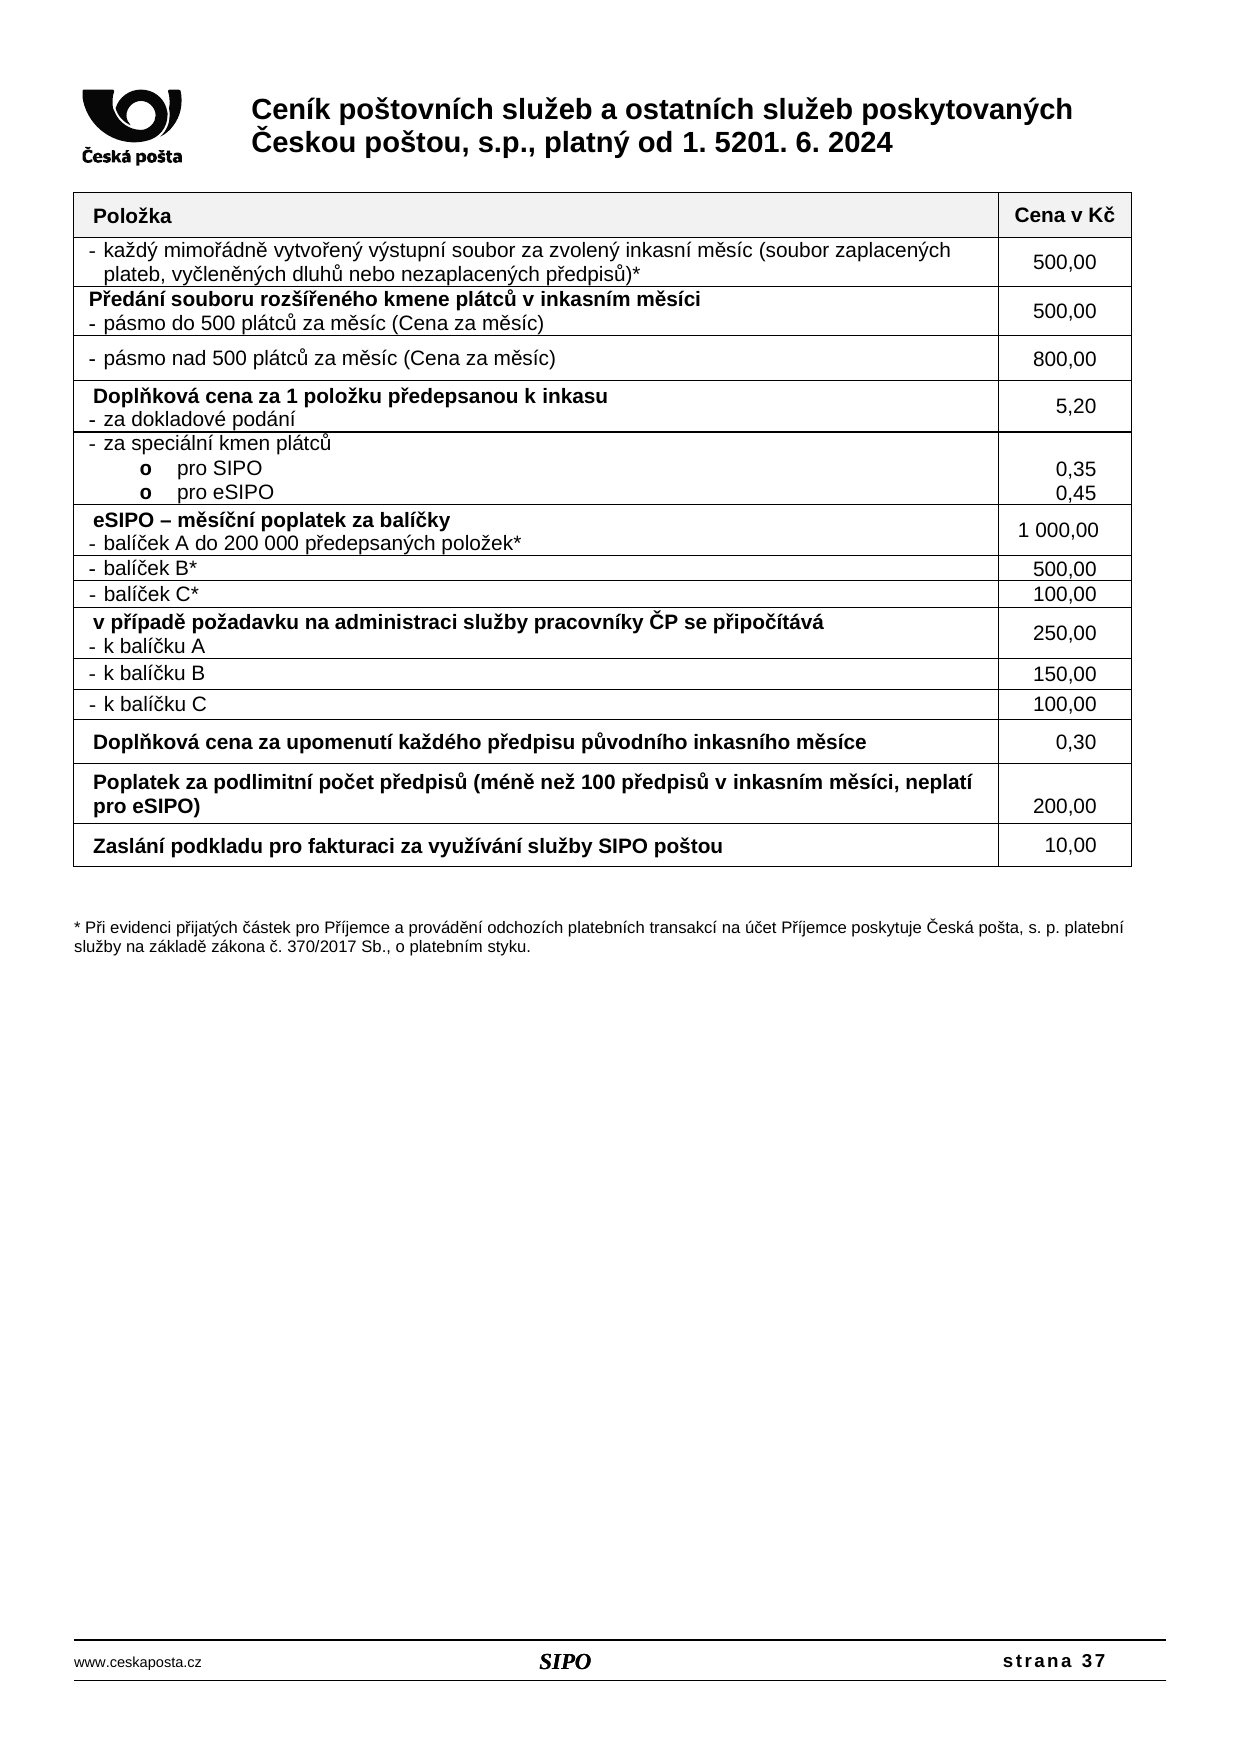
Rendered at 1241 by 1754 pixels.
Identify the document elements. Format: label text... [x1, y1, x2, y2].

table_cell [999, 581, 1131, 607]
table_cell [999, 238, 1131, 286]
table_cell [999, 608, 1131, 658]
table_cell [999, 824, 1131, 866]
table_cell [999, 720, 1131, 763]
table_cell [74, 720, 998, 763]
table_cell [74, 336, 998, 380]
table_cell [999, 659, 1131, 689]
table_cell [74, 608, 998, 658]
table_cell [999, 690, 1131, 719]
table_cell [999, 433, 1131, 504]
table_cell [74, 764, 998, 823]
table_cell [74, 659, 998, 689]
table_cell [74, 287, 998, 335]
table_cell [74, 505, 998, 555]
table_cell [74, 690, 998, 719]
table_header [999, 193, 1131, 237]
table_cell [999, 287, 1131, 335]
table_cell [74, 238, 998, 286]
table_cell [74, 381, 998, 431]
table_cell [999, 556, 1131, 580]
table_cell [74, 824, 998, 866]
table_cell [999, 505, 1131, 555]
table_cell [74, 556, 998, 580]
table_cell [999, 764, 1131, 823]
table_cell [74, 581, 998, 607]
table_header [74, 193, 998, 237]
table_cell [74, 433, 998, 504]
text * Při evidenci přijatých částek pro Příjemce a provádění odchozích platebních transakcí na účet Příjemce poskytuje Česká pošta, s. p. platební služby na základě zákona č. 370/2017 Sb., o platebním styku. [74, 917, 1166, 956]
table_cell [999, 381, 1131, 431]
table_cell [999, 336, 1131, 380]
